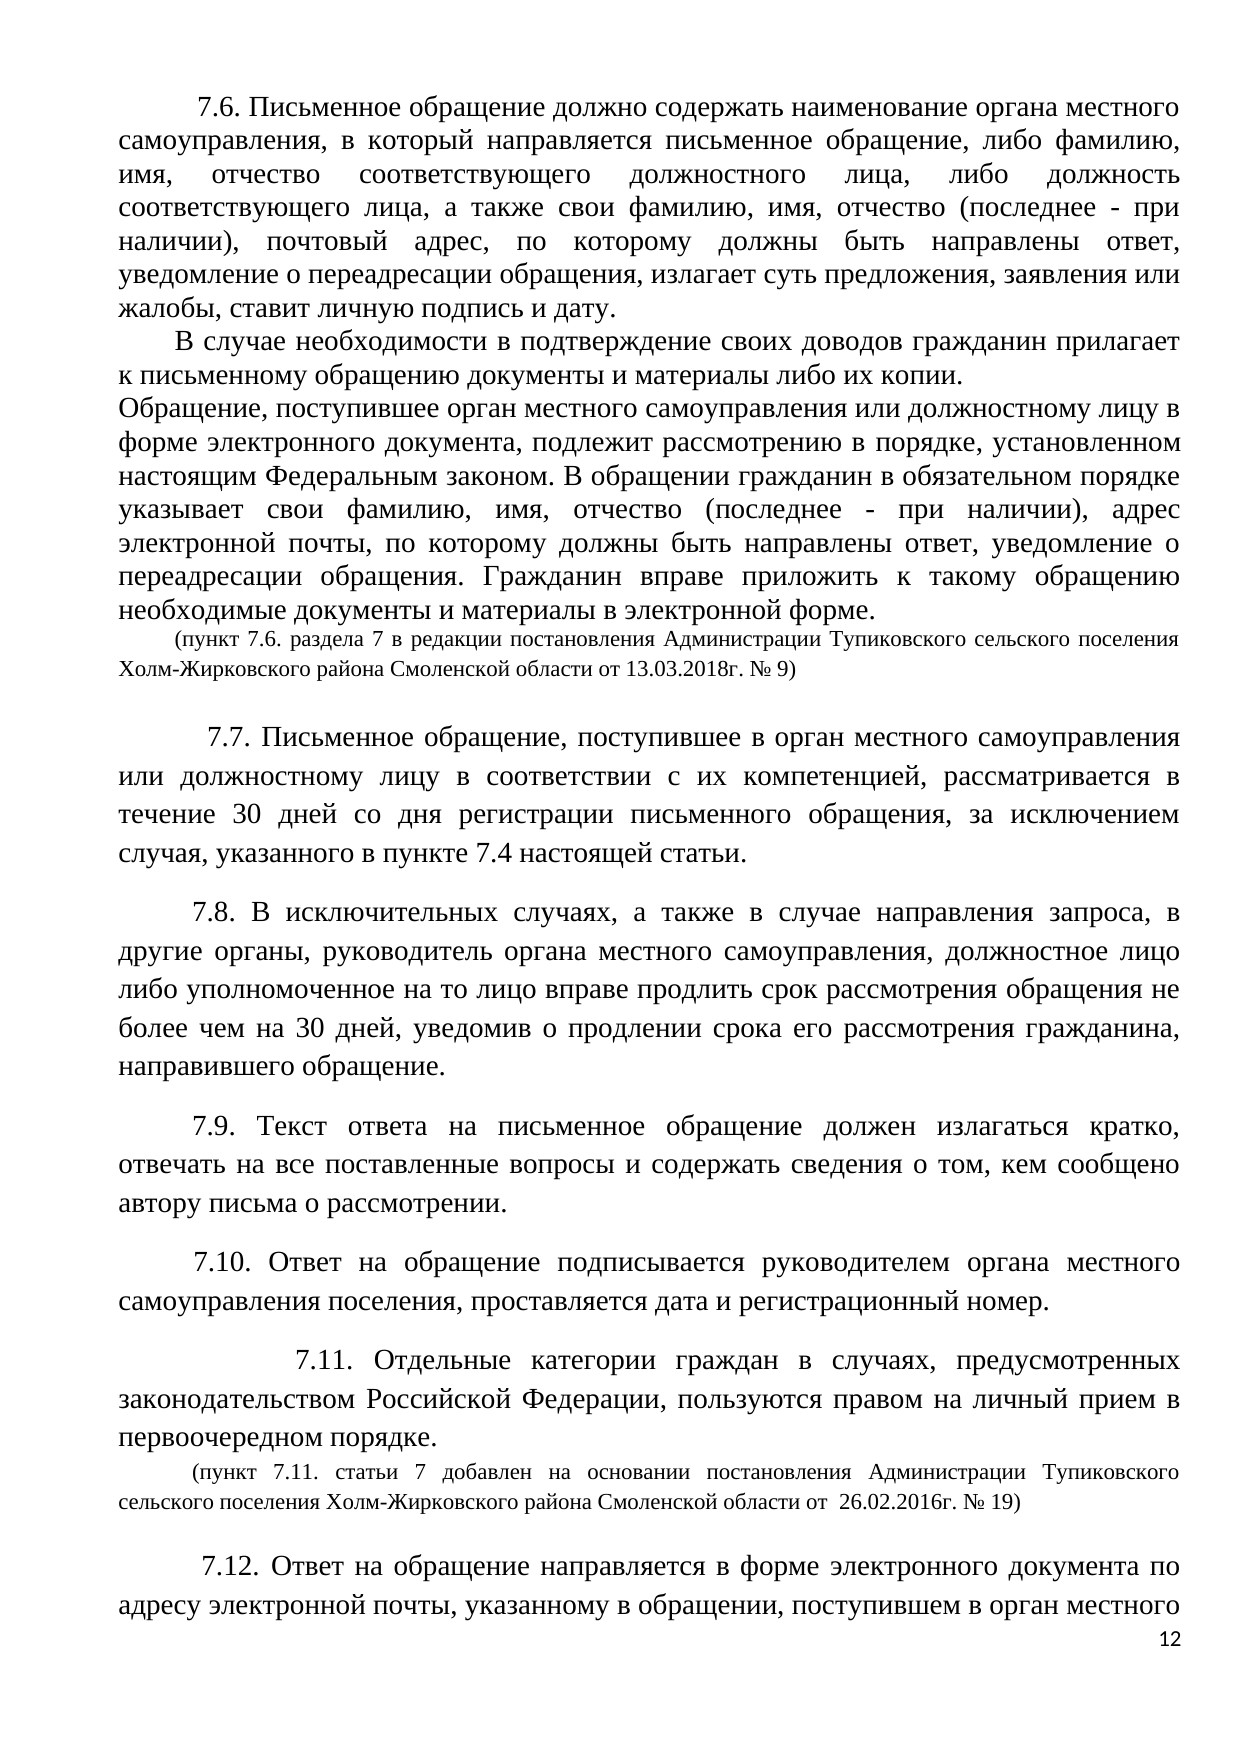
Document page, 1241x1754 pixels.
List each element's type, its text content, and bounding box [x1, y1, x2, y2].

list 7.11. Отдельные категории граждан в случаях, предусмотренных законодательством Российской Федерации, пользуются правом на личный прием в первоочередном порядке. [118, 1342, 1181, 1453]
text 7.6. Письменное обращение должно содержать наименование органа местного самоуправления, в который направляется письменное обращение, либо фамилию, имя, отчество соответствующего должностного лица, либо должность соответствующего лица, а также свои фамилию, имя, отчество (последнее - при наличии), почтовый адрес, по которому должны быть направлены ответ, уведомление о переадресации обращения, излагает суть предложения, заявления или жалобы, ставит личную подпись и дату. [118, 89, 1181, 323]
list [118, 1548, 1181, 1621]
text Обращение, поступившее орган местного самоуправления или должностному лицу в форме электронного документа, подлежит рассмотрению в порядке, установленном настоящим Федеральным законом. В обращении гражданин в обязательном порядке указывает свои фамилию, имя, отчество (последнее - при наличии), адрес электронной почты, по которому должны быть направлены ответ, уведомление о переадресации обращения. Гражданин вправе приложить к такому обращению необходимые документы и материалы в электронной форме. [118, 391, 1181, 625]
text (пункт 7.6. раздела 7 в редакции постановления Администрации Тупиковского сельского поселения Холм-Жирковского района Смоленской области от 13.03.2018г. № 9) [118, 625, 1181, 682]
text 7.8. В исключительных случаях, а также в случае направления запроса, в другие органы, руководитель органа местного самоуправления, должностное лицо либо уполномоченное на то лицо вправе продлить срок рассмотрения обращения не более чем на 30 дней, уведомив о продлении срока его рассмотрения гражданина, направившего обращение. [118, 894, 1181, 1082]
text В случае необходимости в подтверждение своих доводов гражданин прилагает к письменному обращению документы и материалы либо их копии. [118, 323, 1181, 391]
text 7.10. Ответ на обращение подписывается руководителем органа местного самоуправления поселения, проставляется дата и регистрационный номер. [118, 1244, 1181, 1316]
list (пункт 7.11. статьи 7 добавлен на основании постановления Администрации Тупиковского сельского поселения Холм-Жирковского района Смоленской области от 26.02.2016г. № 19) [118, 1458, 1181, 1514]
text 7.7. Письменное обращение, поступившее в орган местного самоуправления или должностному лицу в соответствии с их компетенцией, рассматривается в течение 30 дней со дня регистрации письменного обращения, за исключением случая, указанного в пункте 7.4 настоящей статьи. [118, 719, 1181, 868]
text 7.9. Текст ответа на письменное обращение должен излагаться кратко, отвечать на все поставленные вопросы и содержать сведения о том, кем сообщено автору письма о рассмотрении. [118, 1108, 1181, 1218]
